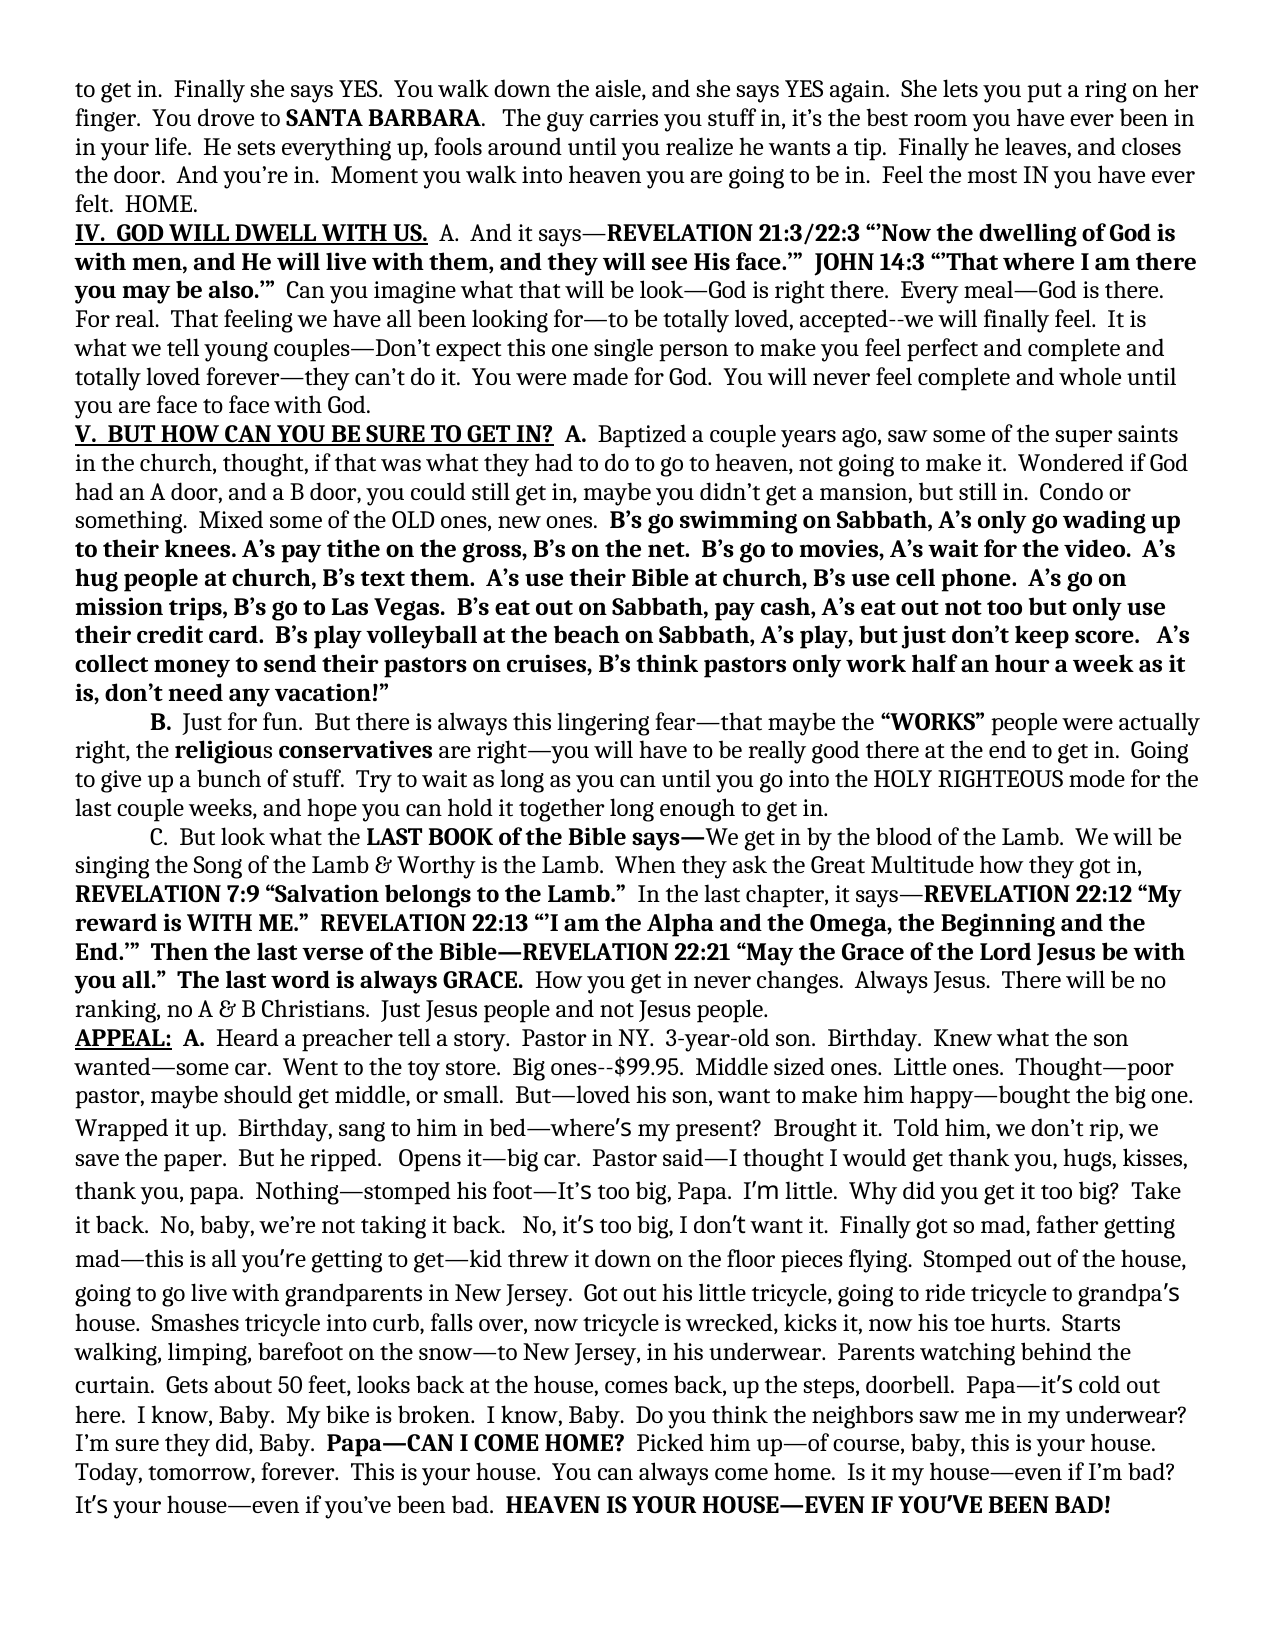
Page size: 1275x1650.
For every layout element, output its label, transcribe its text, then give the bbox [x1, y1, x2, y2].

text B. Just for fun. But there is always this lingering fear—that maybe the “WORKS” people were actually right, the religious conservatives are right—you will have to be really good there at the end to get in. Going to give up a bunch of stuff. Try to wait as long as you can until you go into the HOLY RIGHTEOUS mode for the last couple weeks, and hope you can hold it together long enough to get in. [75, 707, 1200, 822]
text C. But look what the LAST BOOK of the Bible says—We get in by the blood of the Lamb. We will be singing the Song of the Lamb & Worthy is the Lamb. When they ask the Great Multitude how they got in, REVELATION 7:9 “Salvation belongs to the Lamb.” In the last chapter, it says—REVELATION 22:12 “My reward is WITH ME.” REVELATION 22:13 “’I am the Alpha and the Omega, the Beginning and the End.’” Then the last verse of the Bible—REVELATION 22:21 “May the Grace of the Lord Jesus be with you all.” The last word is always GRACE. How you get in never changes. Always Jesus. There will be no ranking, no A & B Christians. Just Jesus people and not Jesus people. [75, 822, 1200, 1024]
text V. BUT HOW CAN YOU BE SURE TO GET IN? A. Baptized a couple years ago, saw some of the super saints in the church, thought, if that was what they had to do to go to heaven, not going to make it. Wondered if God had an A door, and a B door, you could still get in, maybe you didn’t get a mansion, but still in. Condo or something. Mixed some of the OLD ones, new ones. B’s go swimming on Sabbath, A’s only go wading up to their knees. A’s pay tithe on the gross, B’s on the net. B’s go to movies, A’s wait for the video. A’s hug people at church, B’s text them. A’s use their Bible at church, B’s use cell phone. A’s go on mission trips, B’s go to Las Vegas. B’s eat out on Sabbath, pay cash, A’s eat out not too but only use their credit card. B’s play volleyball at the beach on Sabbath, A’s play, but just don’t keep score. A’s collect money to send their pastors on cruises, B’s think pastors only work half an hour a week as it is, don’t need any vacation!” [75, 420, 1200, 707]
text APPEAL: A. Heard a preacher tell a story. Pastor in NY. 3-year-old son. Birthday. Knew what the son wanted—some car. Went to the toy store. Big ones--$99.95. Middle sized ones. Little ones. Thought—poor pastor, maybe should get middle, or small. But—loved his son, want to make him happy—bought the big one. Wrapped it up. Birthday, sang to him in bed—where’s my present? Brought it. Told him, we don’t rip, we save the paper. But he ripped. Opens it—big car. Pastor said—I thought I would get thank you, hugs, kisses, thank you, papa. Nothing—stomped his foot—It’s too big, Papa. I’m little. Why did you get it too big? Take it back. No, baby, we’re not taking it back. No, it’s too big, I don’t want it. Finally got so mad, father getting mad—this is all you’re getting to get—kid threw it down on the floor pieces flying. Stomped out of the house, going to go live with grandparents in New Jersey. Got out his little tricycle, going to ride tricycle to grandpa’s house. Smashes tricycle into curb, falls over, now tricycle is wrecked, kicks it, now his toe hurts. Starts walking, limping, barefoot on the snow—to New Jersey, in his underwear. Parents watching behind the curtain. Gets about 50 feet, looks back at the house, comes back, up the steps, doorbell. Papa—it’s cold out here. I know, Baby. My bike is broken. I know, Baby. Do you think the neighbors saw me in my underwear? I’m sure they did, Baby. Papa—CAN I COME HOME? Picked him up—of course, baby, this is your house. Today, tomorrow, forever. This is your house. You can always come home. Is it my house—even if I’m bad? It’s your house—even if you’ve been bad. HEAVEN IS YOUR HOUSE—EVEN IF YOU’VE BEEN BAD! [75, 1024, 1200, 1521]
text IV. GOD WILL DWELL WITH US. A. And it says—REVELATION 21:3/22:3 “’Now the dwelling of God is with men, and He will live with them, and they will see His face.’” JOHN 14:3 “’That where I am there you may be also.’” Can you imagine what that will be look—God is right there. Every meal—God is there. For real. That feeling we have all been looking for—to be totally loved, accepted--we will finally feel. It is what we tell young couples—Don’t expect this one single person to make you feel perfect and complete and totally loved forever—they can’t do it. You were made for God. You will never feel complete and whole until you are face to face with God. [75, 219, 1200, 420]
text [75, 75, 1200, 219]
